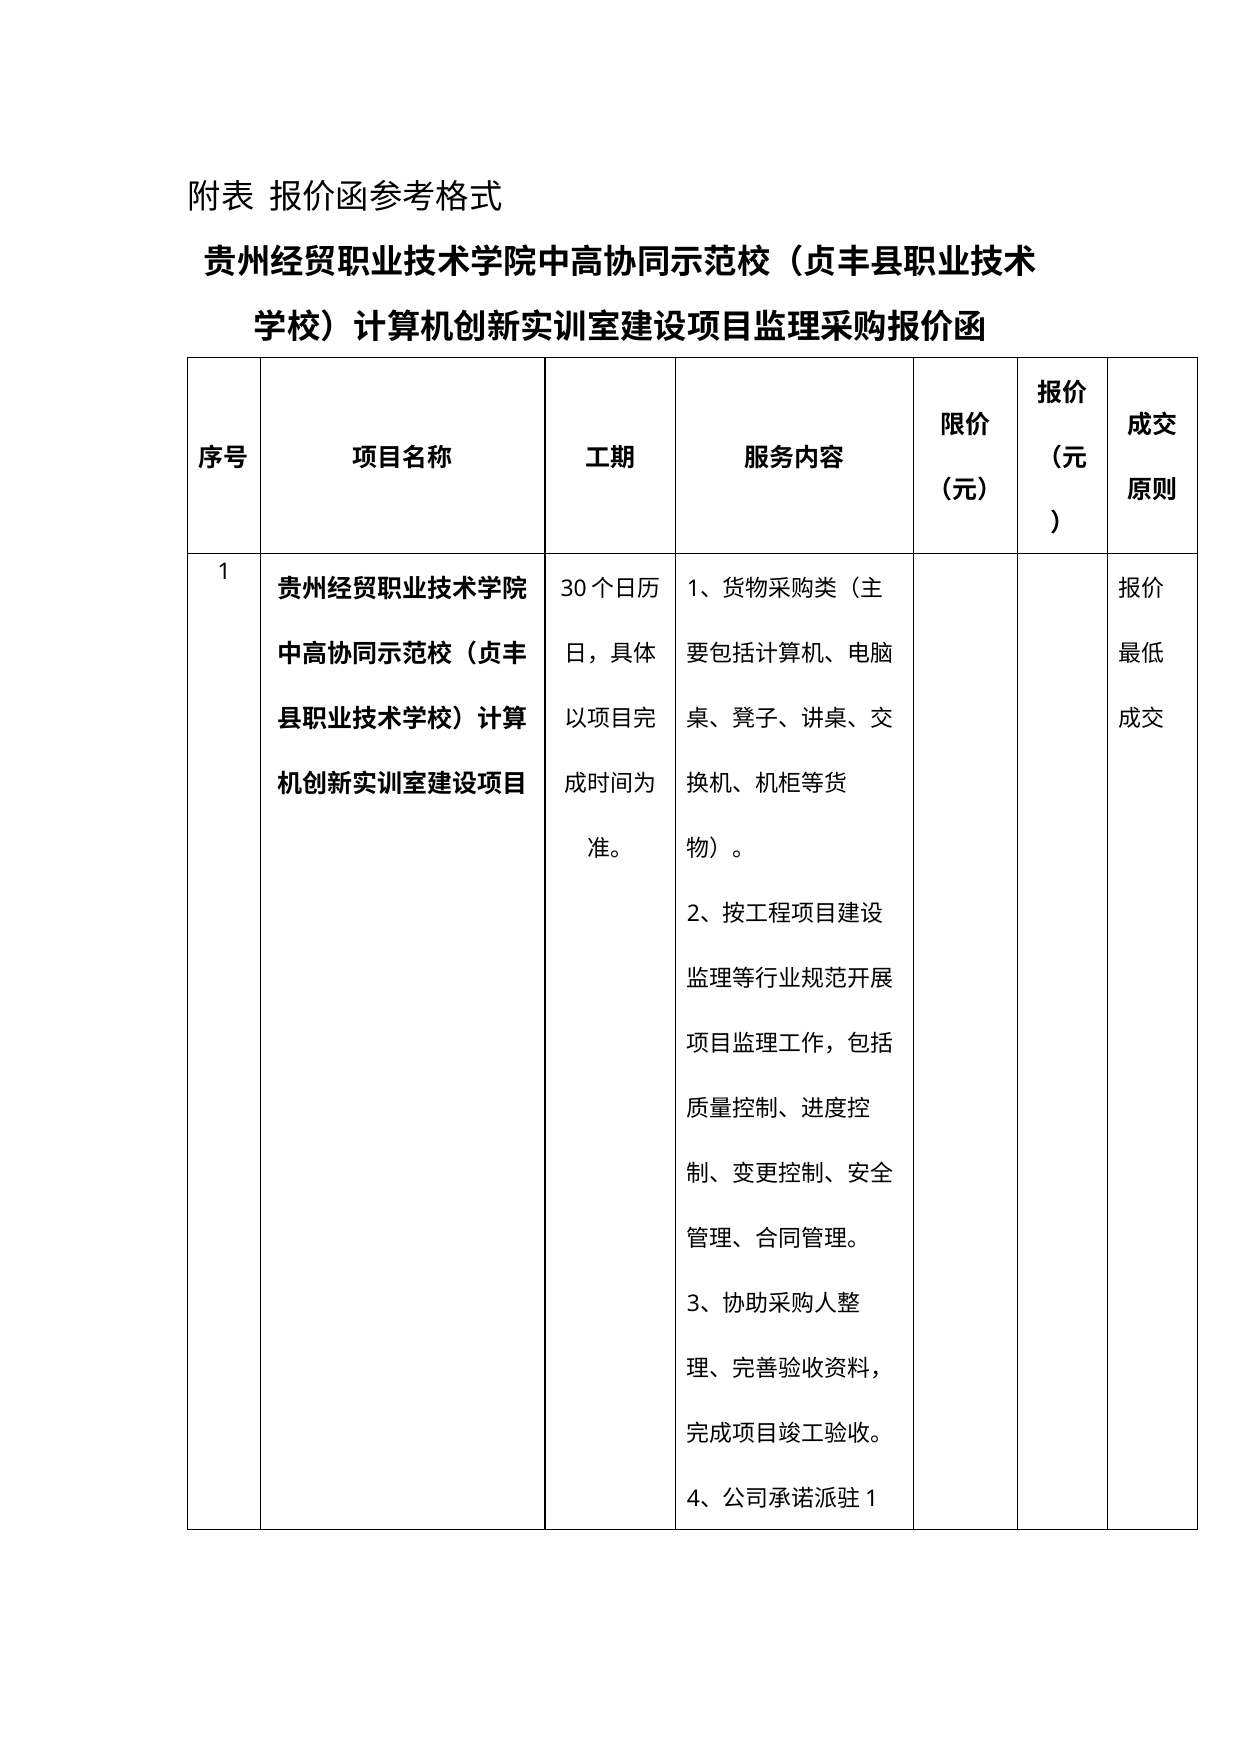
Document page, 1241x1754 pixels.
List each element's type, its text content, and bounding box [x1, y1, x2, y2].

table_header 工期 [546, 358, 675, 553]
text 附表 报价函参考格式 [187, 162, 1053, 227]
text 贵州经贸职业技术学院中高协同示范校（贞丰县职业技术学校）计算机创新实训室建设项目监理采购报价函 [187, 227, 1053, 357]
table_cell 报价最低成交 [1108, 554, 1197, 1529]
table_cell 1 [188, 554, 260, 1529]
table_header 服务内容 [676, 358, 913, 553]
table_header 报价（元） [1018, 358, 1107, 553]
table_header 序号 [188, 358, 260, 553]
table_header 成交原则 [1108, 358, 1197, 553]
table_header 项目名称 [261, 358, 544, 553]
table_header 限价（元） [914, 358, 1017, 553]
table_cell 30个日历日，具体以项目完成时间为准。 [546, 554, 675, 1529]
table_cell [261, 554, 544, 1529]
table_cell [676, 554, 913, 1529]
table_cell [1018, 554, 1107, 1529]
table_cell [914, 554, 1017, 1529]
